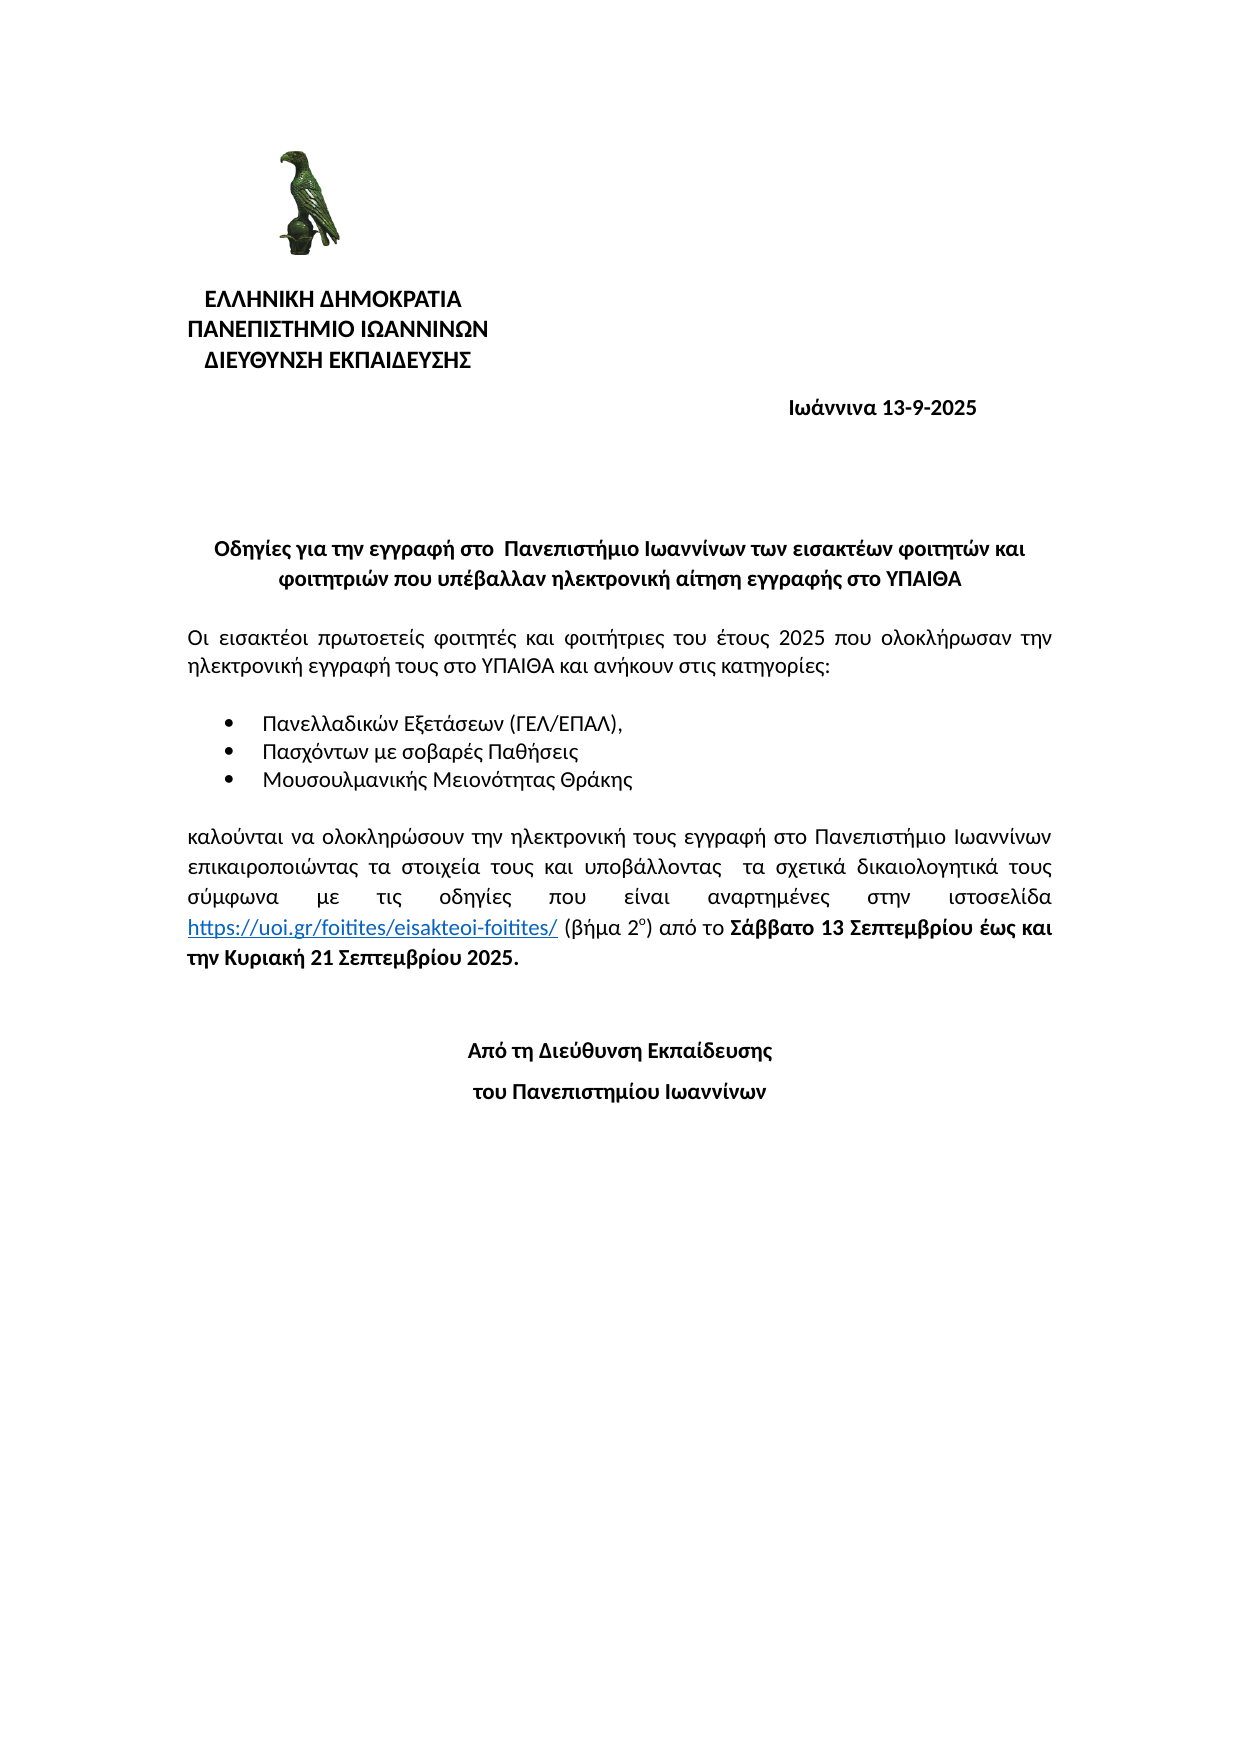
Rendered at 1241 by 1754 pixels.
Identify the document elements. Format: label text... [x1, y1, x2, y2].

text ΔΙΕΥΘΥΝΣΗ ΕΚΠΑΙΔΕΥΣΗΣ [187, 344, 1053, 374]
text ΕΛΛΗΝΙΚΗ ΔΗΜΟΚΡΑΤΙΑ [187, 283, 1053, 313]
text καλούνται να ολοκληρώσουν την ηλεκτρονική τους εγγραφή στο Πανεπιστήμιο Ιωαννίνων επικαιροποιώντας τα στοιχεία τους και υποβάλλοντας τα σχετικά δικαιολογητικά τους σύμφωνα με τις οδηγίες που είναι αναρτημένες στην ιστοσελίδα https://uoi.gr/foitites/eisakteoi-foitites/ (βήμα 2ο) από τo Σάββατο 13 Σεπτεμβρίου έως και την Κυριακή 21 Σεπτεμβρίου 2025. [187, 822, 1053, 971]
text Οδηγίες για την εγγραφή στο Πανεπιστήμιο Ιωαννίνων των εισακτέων φοιτητών και φοιτητριών που υπέβαλλαν ηλεκτρονική αίτηση εγγραφής στο ΥΠΑΙΘΑ [187, 534, 1053, 592]
text Οι εισακτέοι πρωτοετείς φοιτητές και φοιτήτριες του έτους 2025 που ολοκλήρωσαν την ηλεκτρονική εγγραφή τους στο ΥΠΑΙΘΑ και ανήκουν στις κατηγορίες: [187, 623, 1053, 679]
list Πασχόντων με σοβαρές Παθήσεις [225, 737, 1053, 765]
list Πανελλαδικών Εξετάσεων (ΓΕΛ/ΕΠΑΛ), [225, 709, 1053, 737]
list Μουσουλμανικής Μειονότητας Θράκης [225, 765, 1053, 793]
picture [275, 150, 342, 255]
text του Πανεπιστημίου Ιωαννίνων [187, 1077, 1053, 1105]
text Από τη Διεύθυνση Εκπαίδευσης [187, 1037, 1053, 1064]
text Ιωάννινα 13-9-2025 [637, 393, 1053, 421]
text ΠΑΝΕΠΙΣΤΗΜΙΟ ΙΩΑΝΝΙΝΩΝ [187, 313, 1053, 344]
